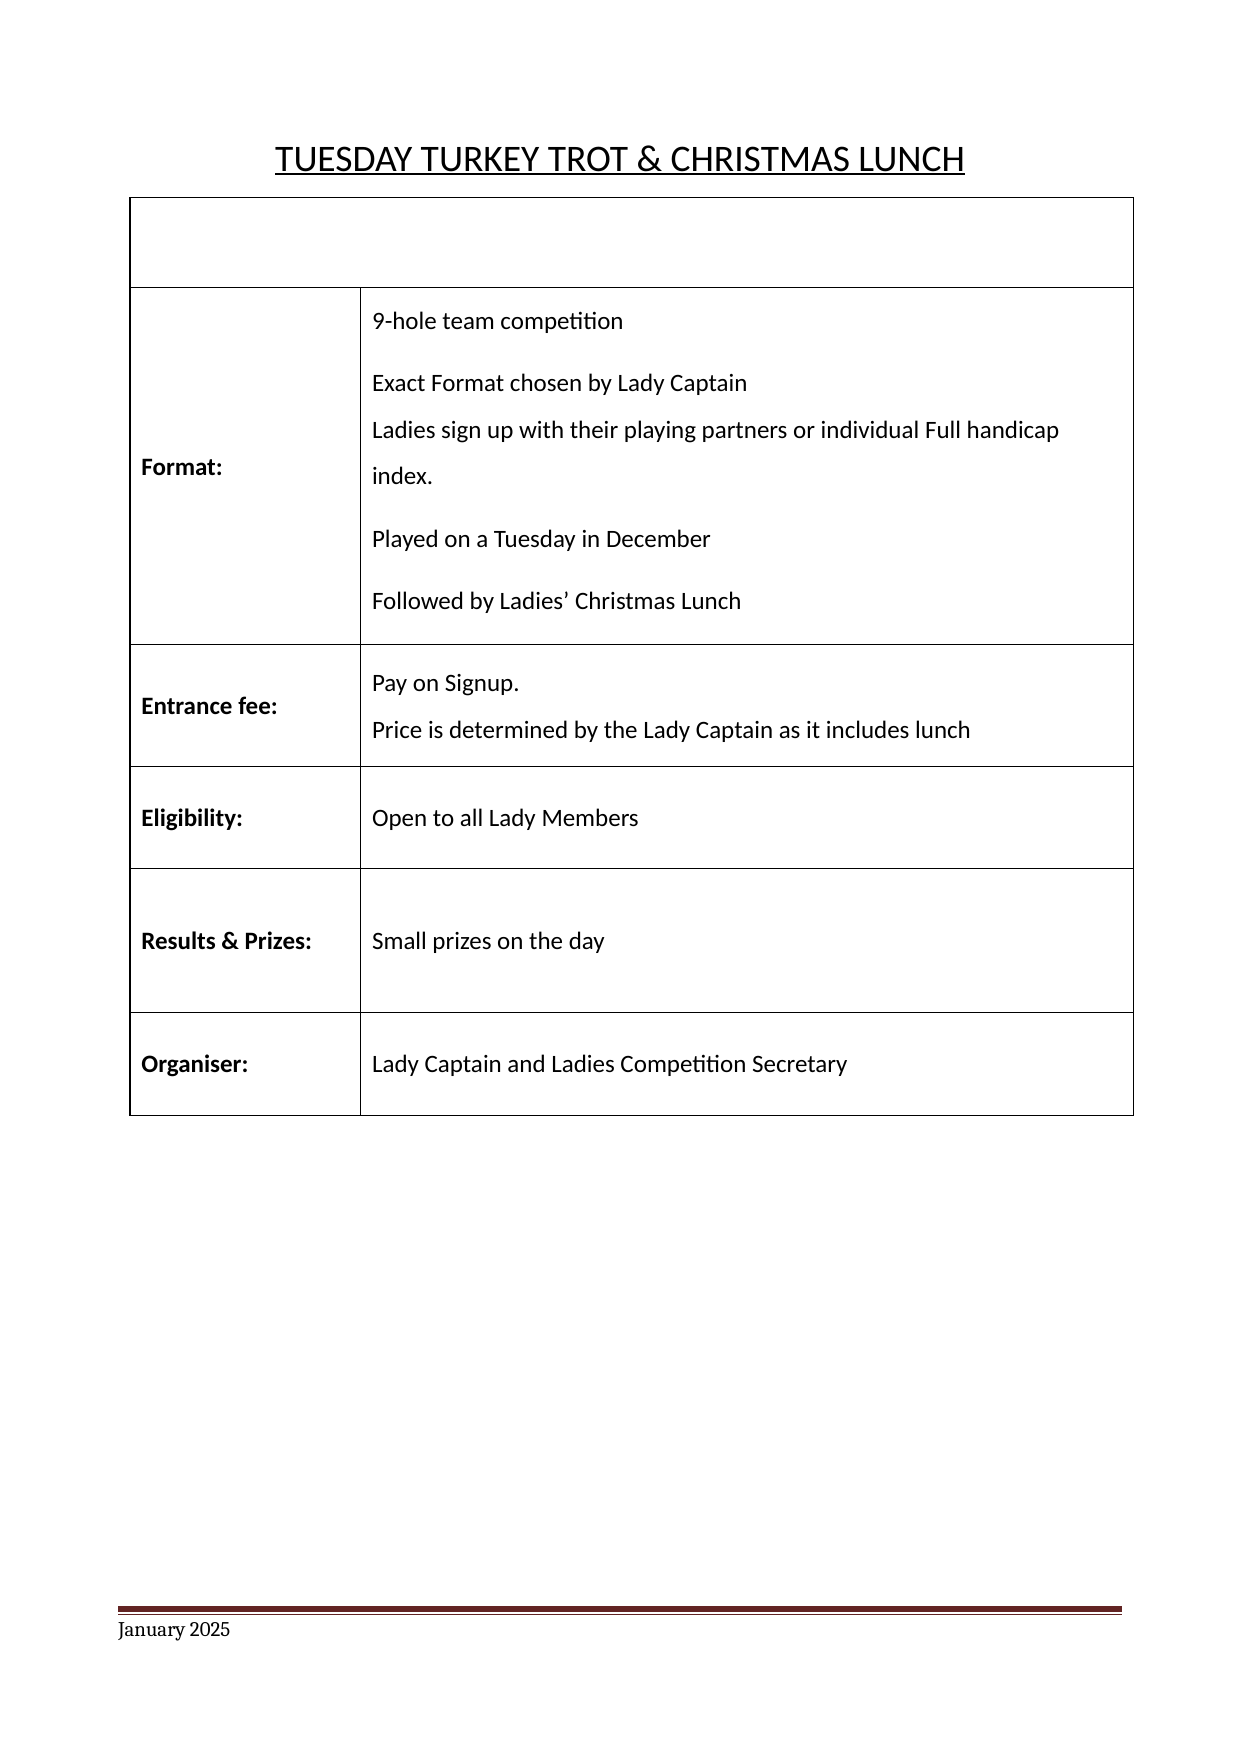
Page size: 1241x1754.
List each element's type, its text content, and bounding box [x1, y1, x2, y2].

table_header [131, 198, 1133, 287]
table_cell Eligibility: [131, 767, 360, 868]
table_cell Small prizes on the day [361, 869, 1133, 1012]
table_cell 9-hole team competition Exact Format chosen by Lady Captain Ladies sign up with their playing partners or individual Full handicap index. Played on a Tuesday in December Followed by Ladies’ Christmas Lunch [361, 288, 1133, 644]
table_cell Organiser: [131, 1013, 360, 1115]
table_cell Format: [131, 288, 360, 644]
table_cell Entrance fee: [131, 645, 360, 766]
table_cell Results & Prizes: [131, 869, 360, 1012]
table_cell Lady Captain and Ladies Competition Secretary [361, 1013, 1133, 1115]
table_cell Pay on Signup. Price is determined by the Lady Captain as it includes lunch [361, 645, 1133, 766]
table_cell Open to all Lady Members [361, 767, 1133, 868]
subtitle TUESDAY TURKEY TROT & CHRISTMAS LUNCH [118, 135, 1122, 181]
